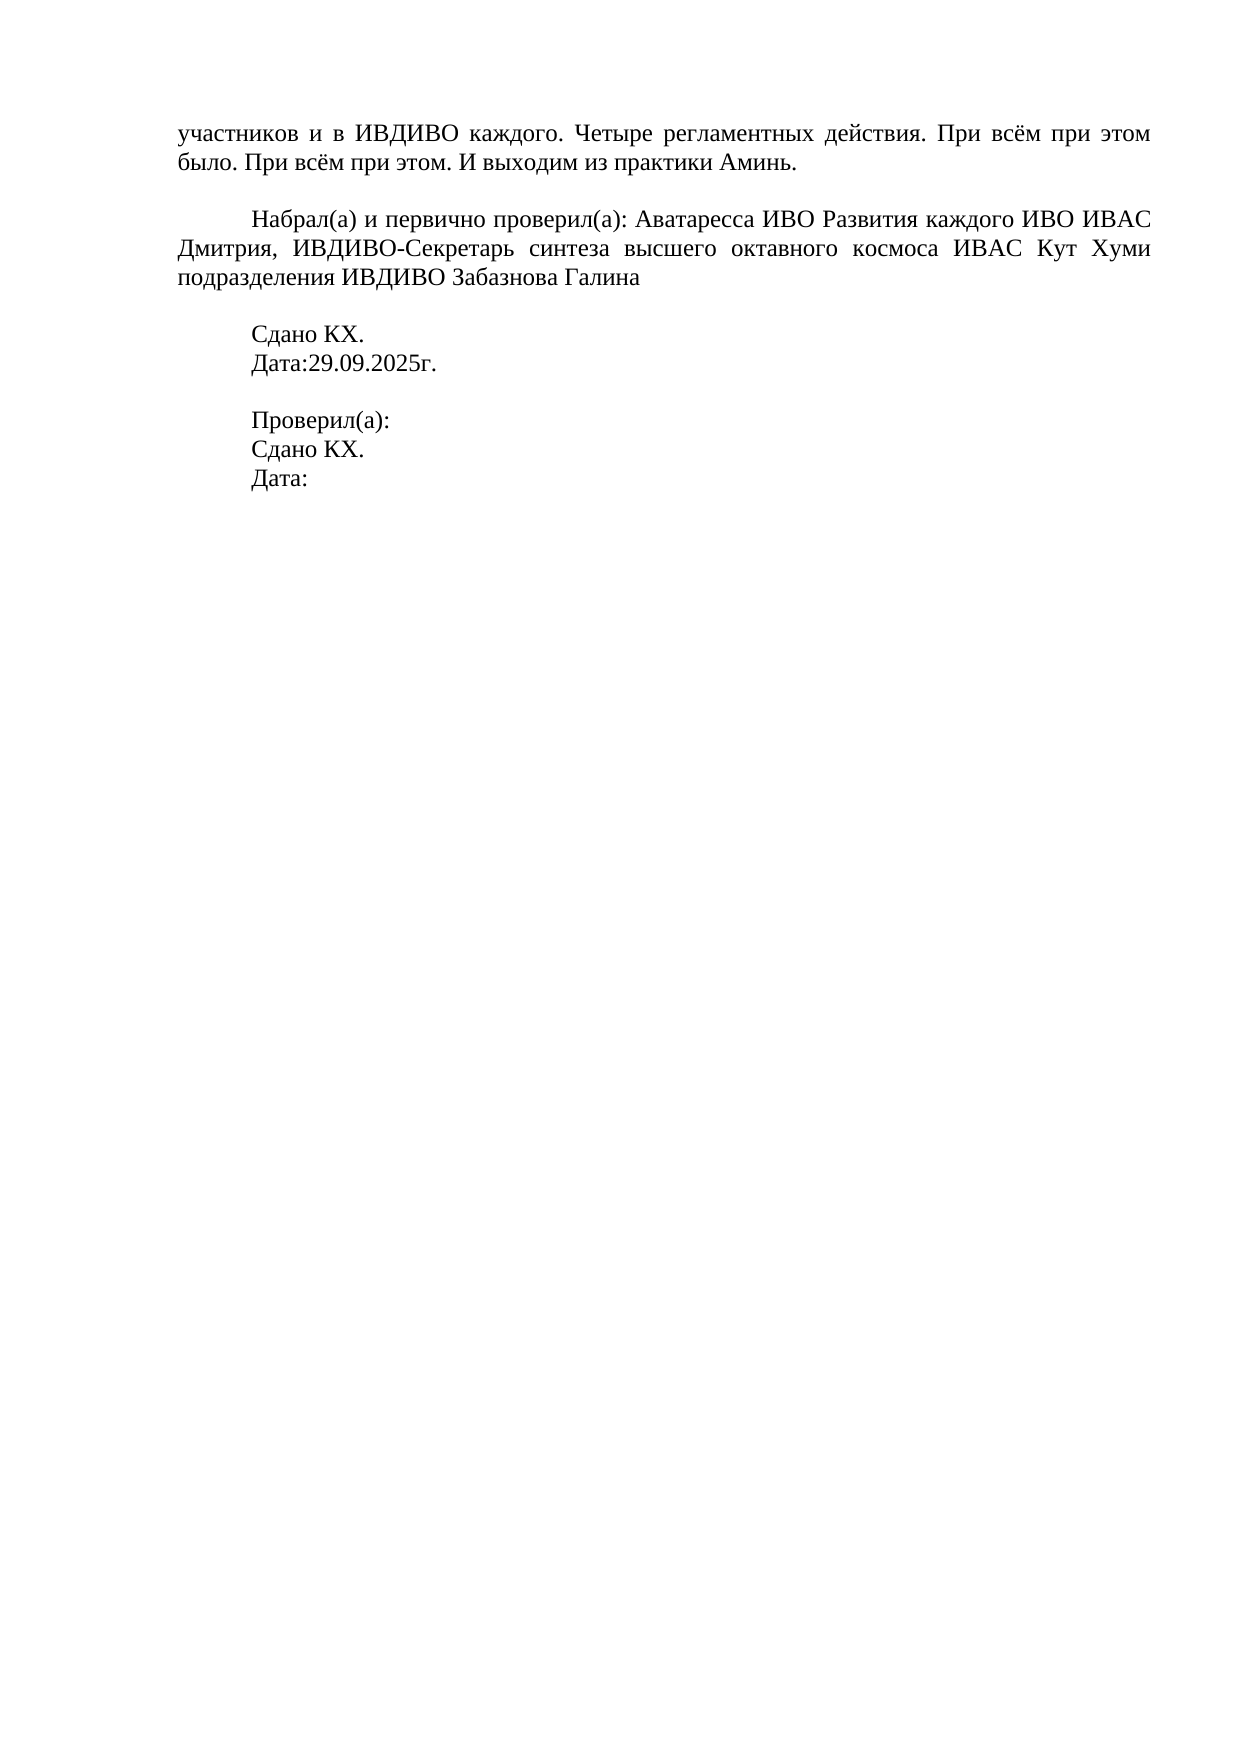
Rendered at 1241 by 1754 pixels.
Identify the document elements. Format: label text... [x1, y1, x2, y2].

text Проверил(а): [177, 406, 1152, 434]
text Дата: [177, 463, 1152, 492]
text Сдано КХ. [177, 319, 1152, 348]
text Дата:29.09.2025г. [177, 348, 1152, 377]
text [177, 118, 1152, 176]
text Сдано КХ. [177, 434, 1152, 463]
text Набрал(а) и первично проверил(а): Аватаресса ИВО Развития каждого ИВО ИВАС Дмитрия, ИВДИВО-Секретарь синтеза высшего октавного космоса ИВАС Кут Хуми подразделения ИВДИВО Забазнова Галина [177, 204, 1152, 291]
